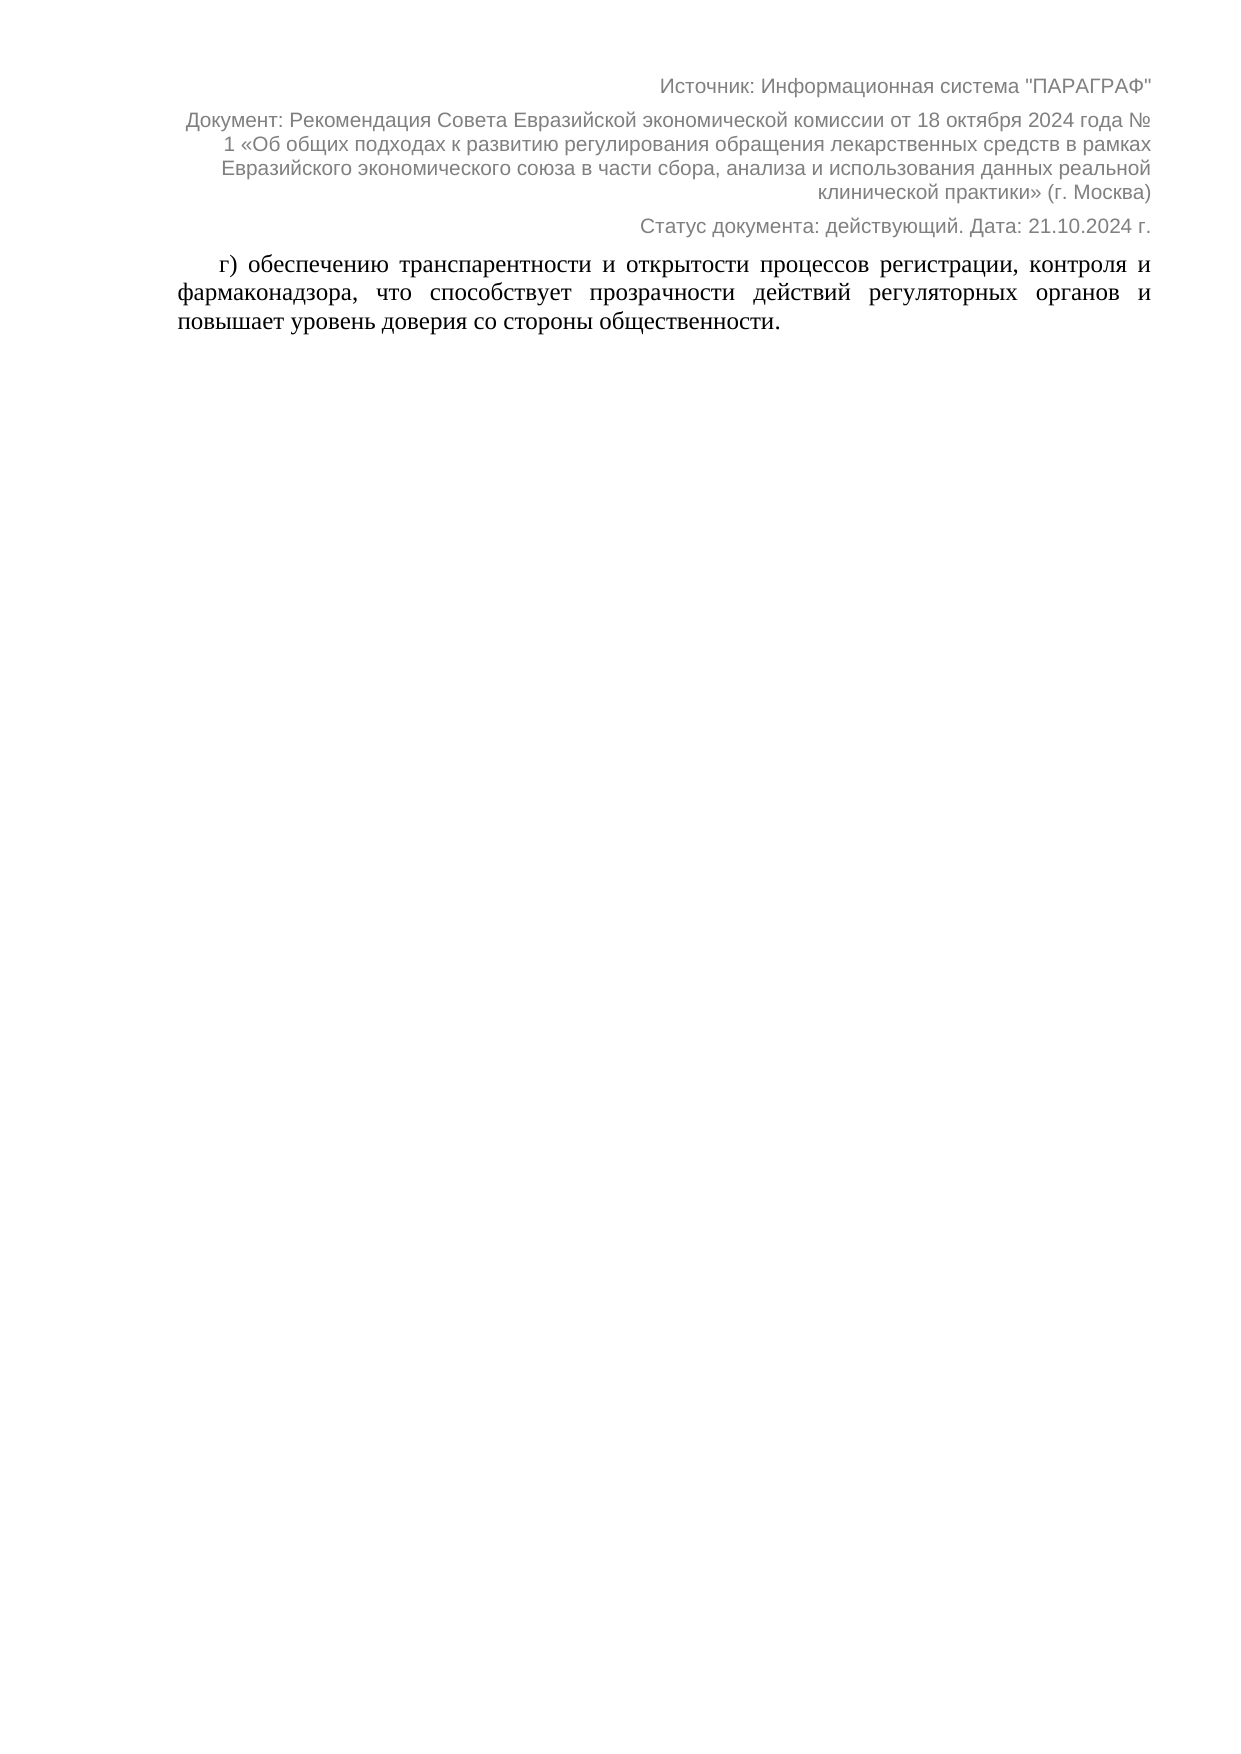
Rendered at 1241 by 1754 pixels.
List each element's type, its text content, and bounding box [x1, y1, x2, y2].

text г) обеспечению транспарентности и открытости процессов регистрации, контроля и фармаконадзора, что способствует прозрачности действий регуляторных органов и повышает уровень доверия со стороны общественности. [177, 249, 1152, 335]
